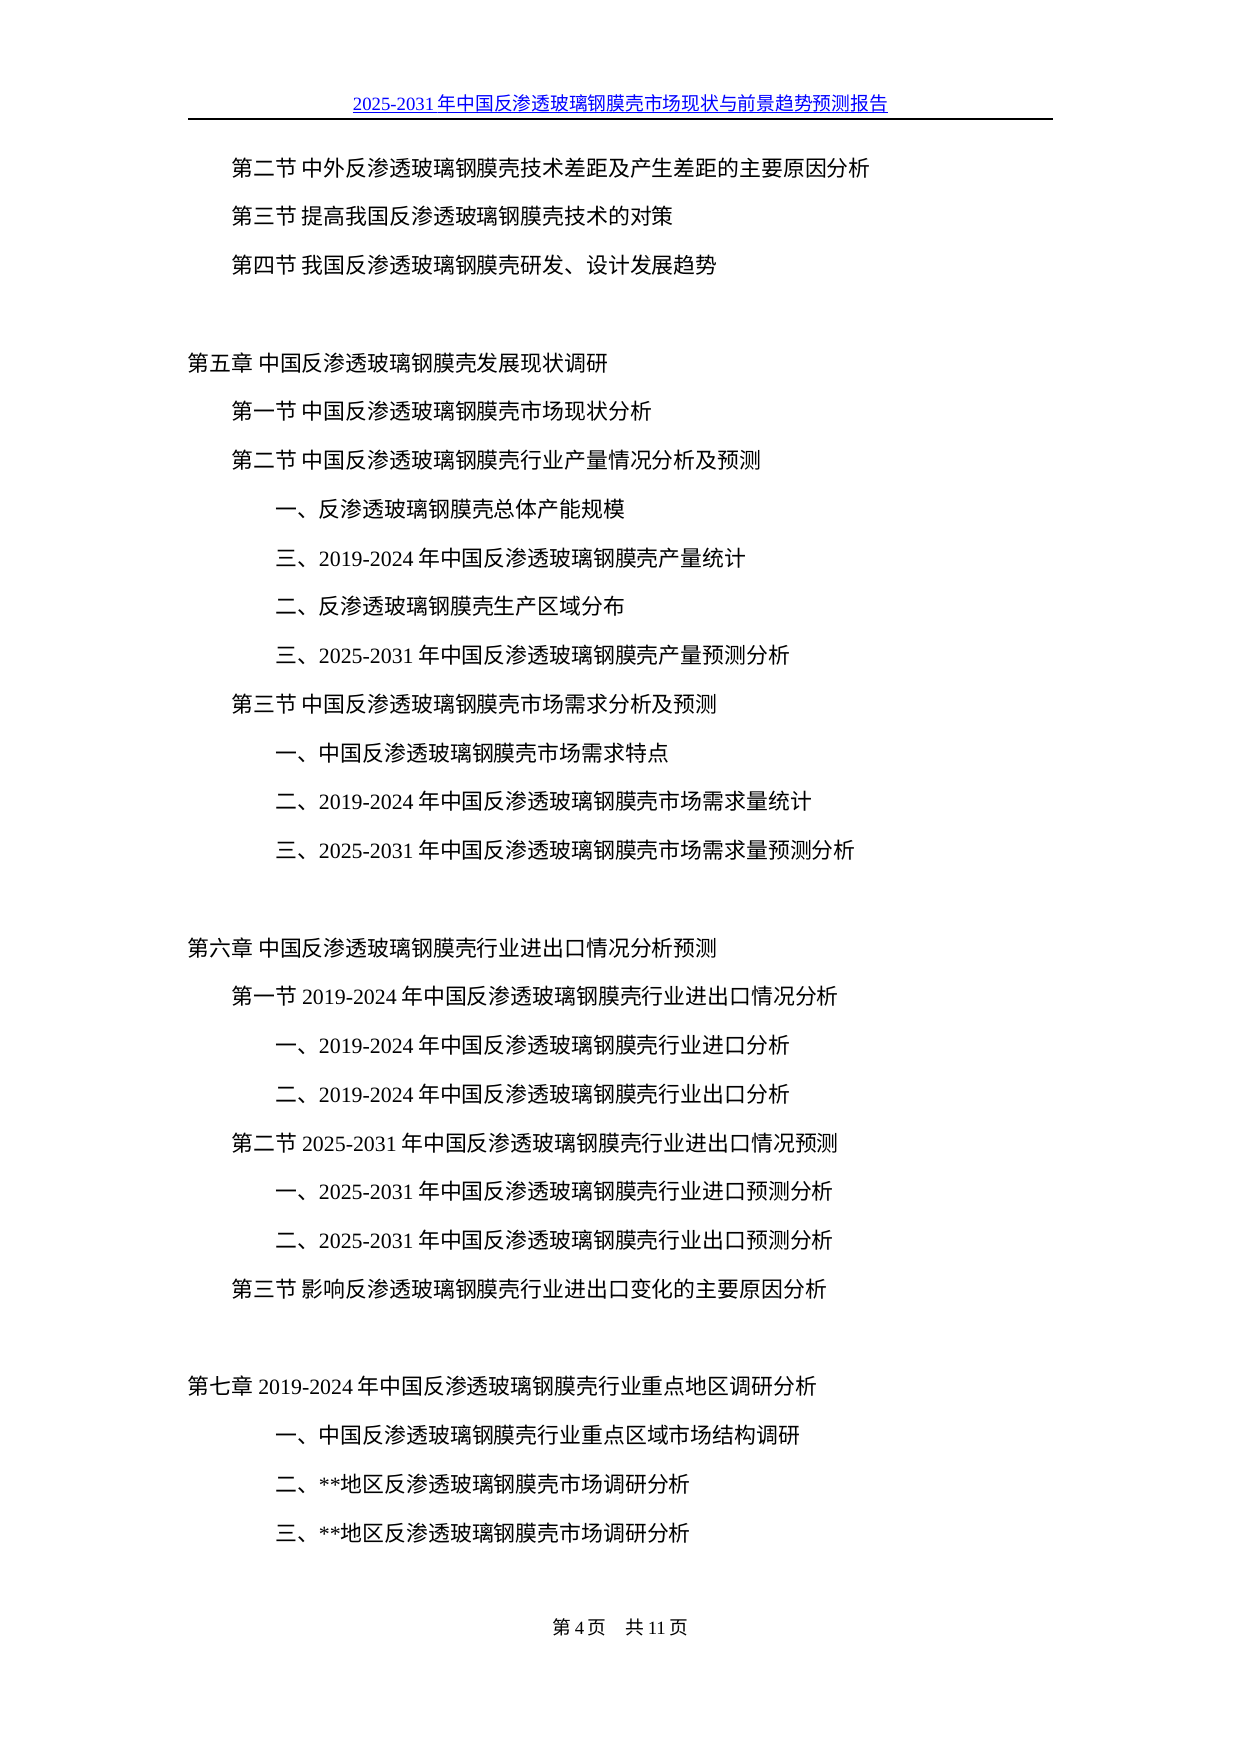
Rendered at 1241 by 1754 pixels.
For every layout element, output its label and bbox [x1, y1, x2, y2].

text [187, 150, 1053, 1548]
